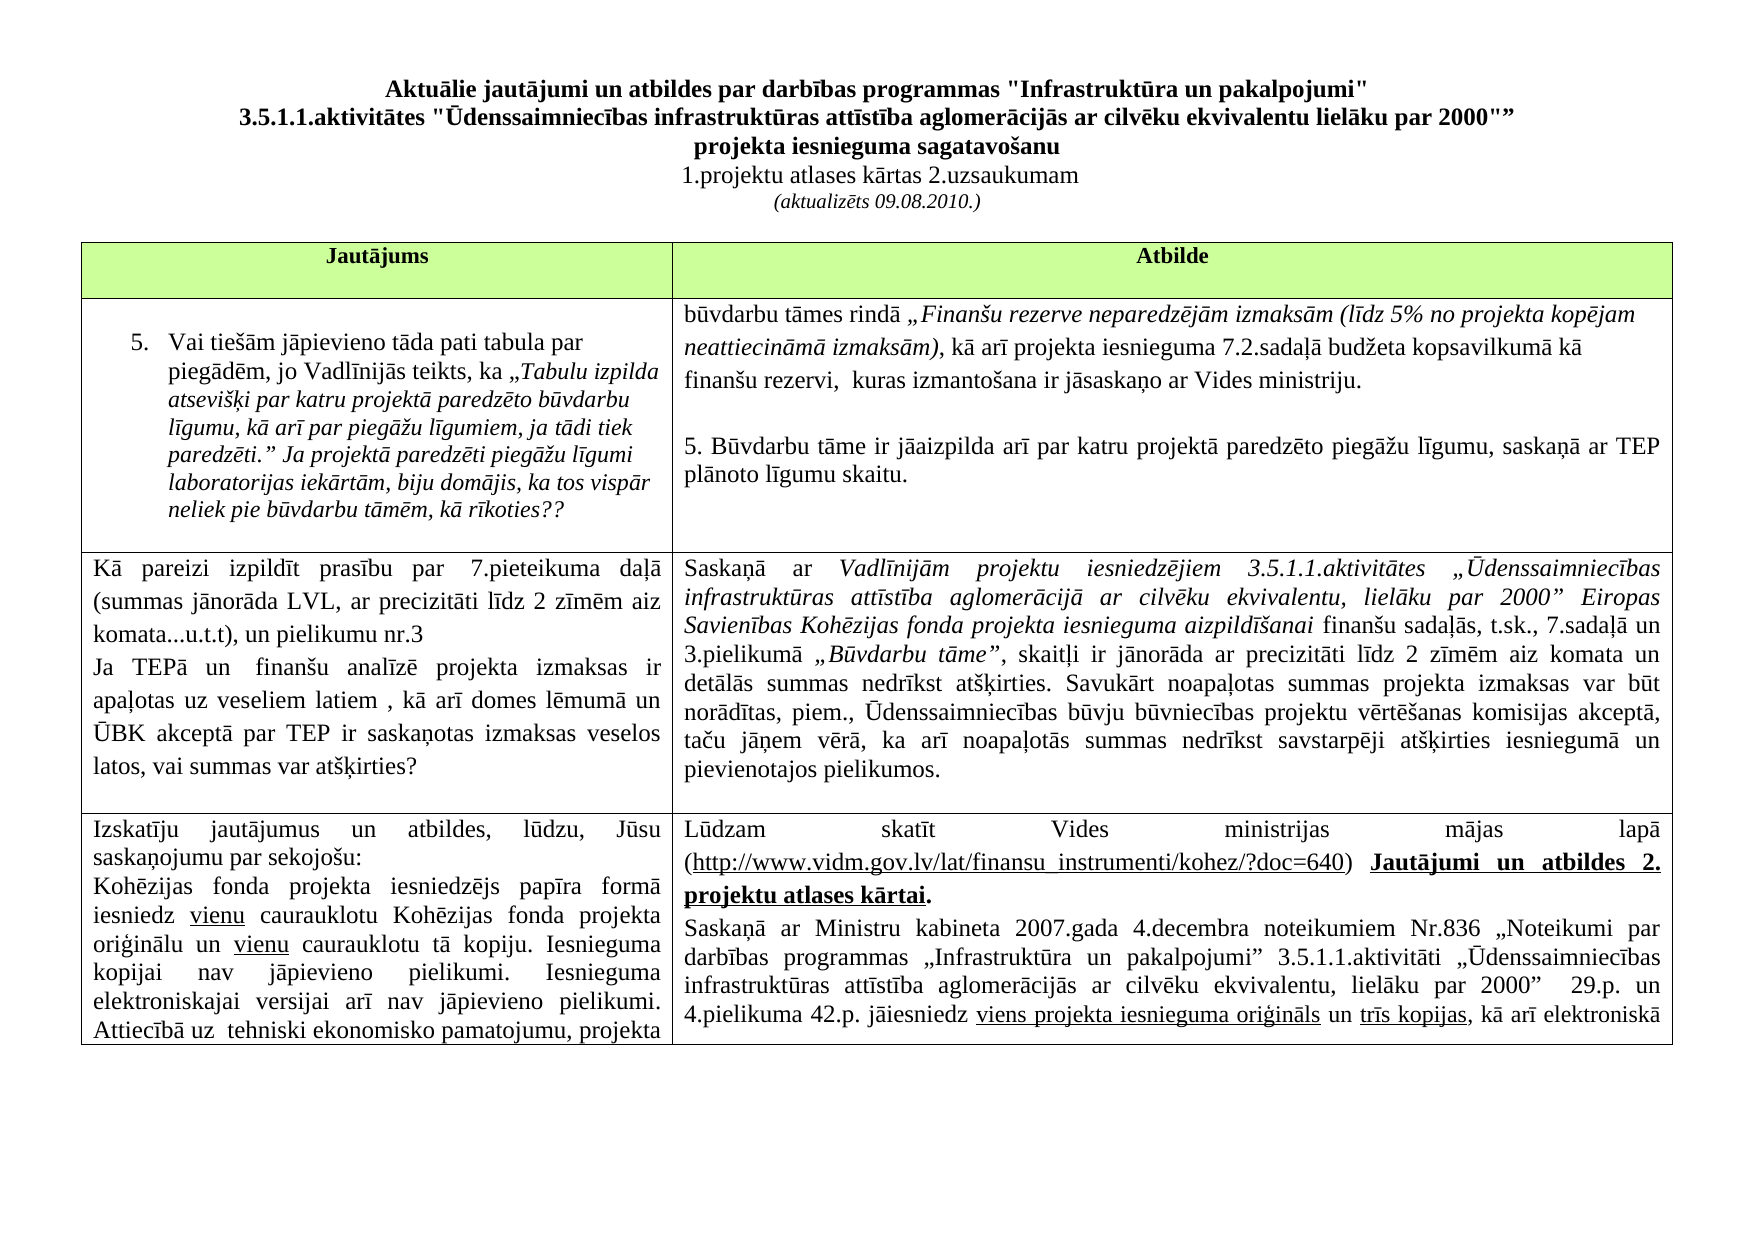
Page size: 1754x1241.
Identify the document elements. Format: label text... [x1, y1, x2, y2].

table_header Jautājums [82, 243, 672, 298]
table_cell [82, 299, 672, 552]
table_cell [673, 299, 1672, 552]
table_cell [82, 814, 672, 1044]
table_cell Kā pareizi izpildīt prasību par 7.pieteikuma daļā (summas jānorāda LVL, ar precizitāti līdz 2 zīmēm aiz komata...u.t.t), un pielikumu nr.3 Ja TEPā un finanšu analīzē projekta izmaksas ir apaļotas uz veseliem latiem , kā arī domes lēmumā un ŪBK akceptā par TEP ir saskaņotas izmaksas veselos latos, vai summas var atšķirties? [82, 553, 672, 813]
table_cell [673, 814, 1672, 1044]
table_header Atbilde [673, 243, 1672, 298]
table_cell Saskaņā ar Vadlīnijām projektu iesniedzējiem 3.5.1.1.aktivitātes „Ūdenssaimniecības infrastruktūras attīstība aglomerācijā ar cilvēku ekvivalentu, lielāku par 2000” Eiropas Savienības Kohēzijas fonda projekta iesnieguma aizpildīšanai finanšu sadaļās, t.sk., 7.sadaļā un 3.pielikumā „Būvdarbu tāme”, skaitļi ir jānorāda ar precizitāti līdz 2 zīmēm aiz komata un detālās summas nedrīkst atšķirties. Savukārt noapaļotas summas projekta izmaksas var būt norādītas, piem., Ūdenssaimniecības būvju būvniecības projektu vērtēšanas komisijas akceptā, taču jāņem vērā, ka arī noapaļotās summas nedrīkst savstarpēji atšķirties iesniegumā un pievienotajos pielikumos. [673, 553, 1672, 813]
